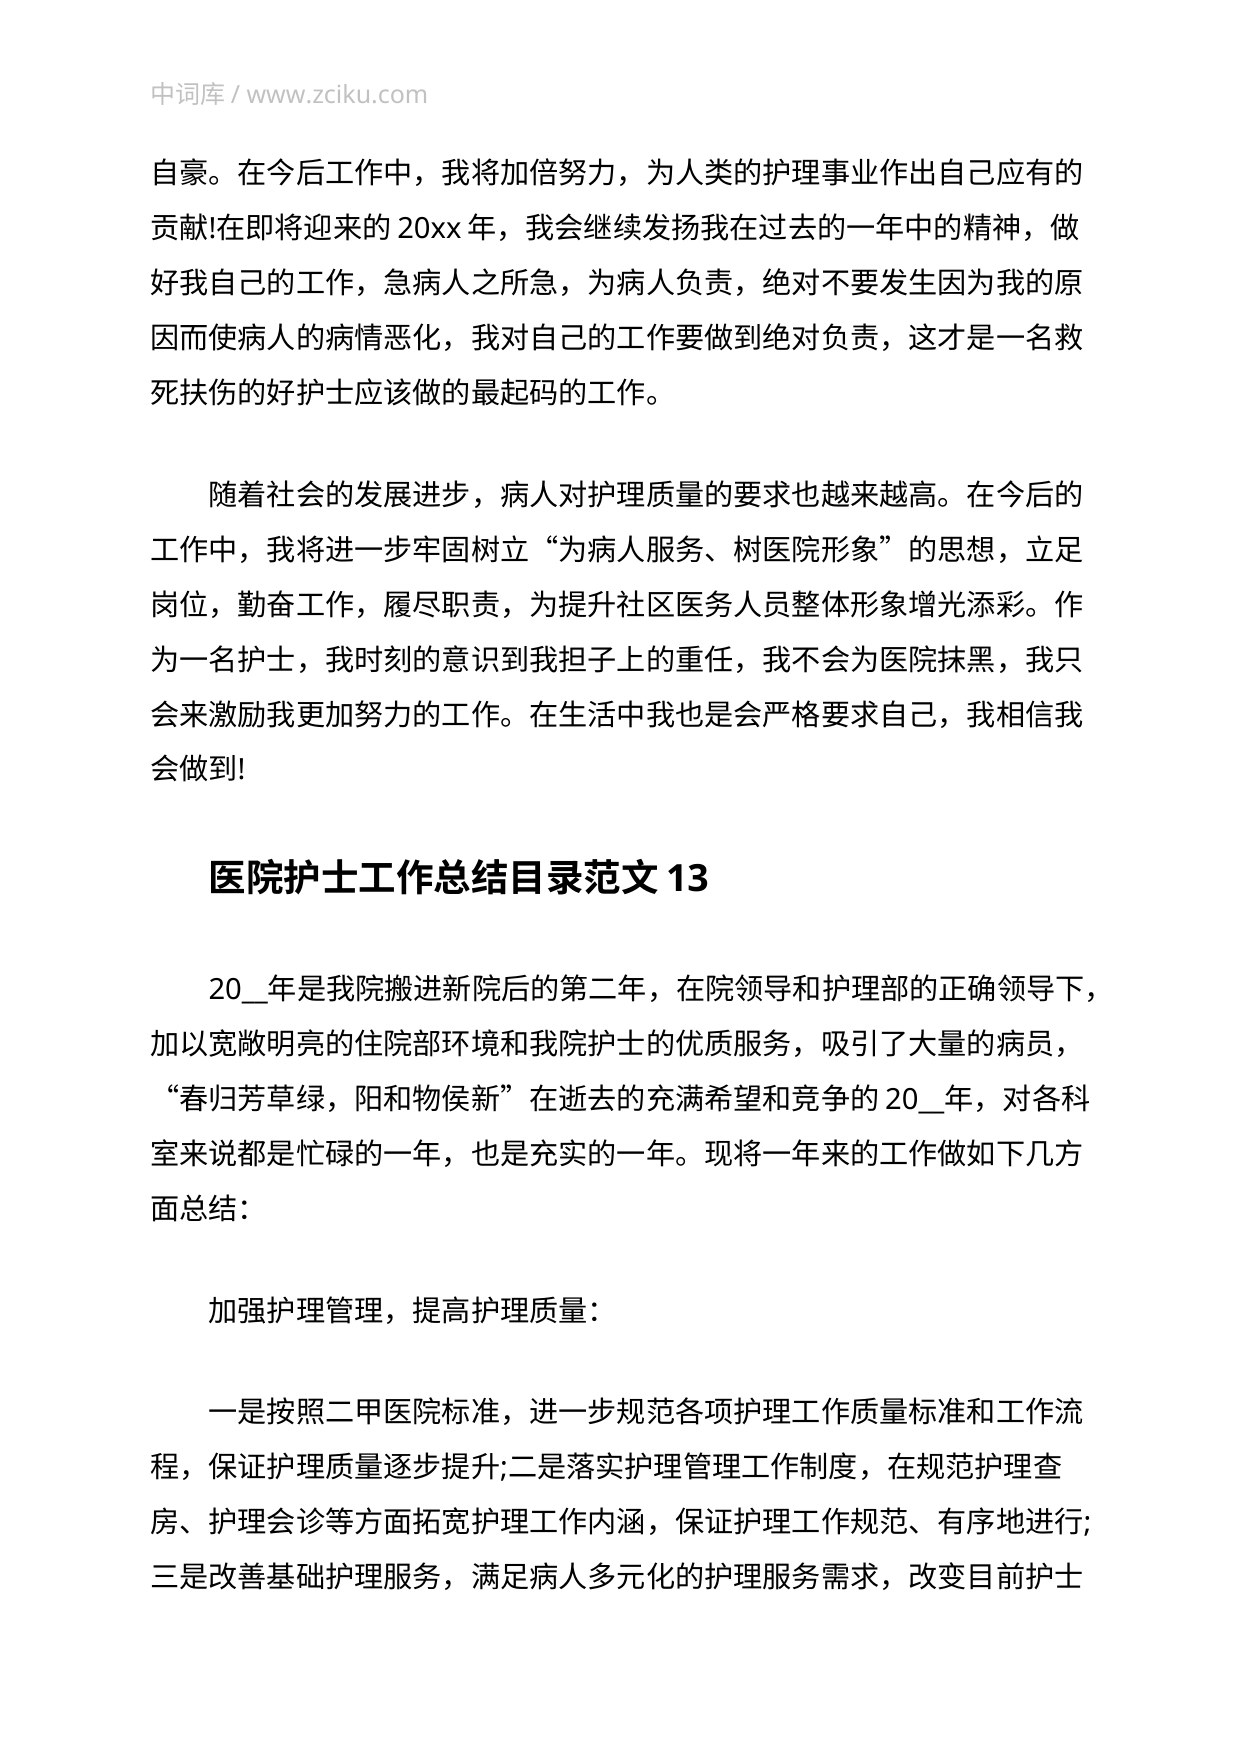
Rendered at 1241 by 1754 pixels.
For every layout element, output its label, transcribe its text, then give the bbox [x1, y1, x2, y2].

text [150, 150, 1090, 412]
text 随着社会的发展进步，病人对护理质量的要求也越来越高。在今后的工作中，我将进一步牢固树立“为病人服务、树医院形象”的思想，立足岗位，勤奋工作，履尽职责，为提升社区医务人员整体形象增光添彩。作为一名护士，我时刻的意识到我担子上的重任，我不会为医院抹黑，我只会来激励我更加努力的工作。在生活中我也是会严格要求自己，我相信我会做到! [150, 471, 1090, 788]
text 20__年是我院搬进新院后的第二年，在院领导和护理部的正确领导下，加以宽敞明亮的住院部环境和我院护士的优质服务，吸引了大量的病员，“春归芳草绿，阳和物侯新”在逝去的充满希望和竞争的20__年，对各科室来说都是忙碌的一年，也是充实的一年。现将一年来的工作做如下几方面总结： [150, 966, 1090, 1228]
text 医院护士工作总结目录范文13 [150, 848, 1090, 902]
text 加强护理管理，提高护理质量： [150, 1287, 1090, 1329]
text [150, 1389, 1090, 1596]
